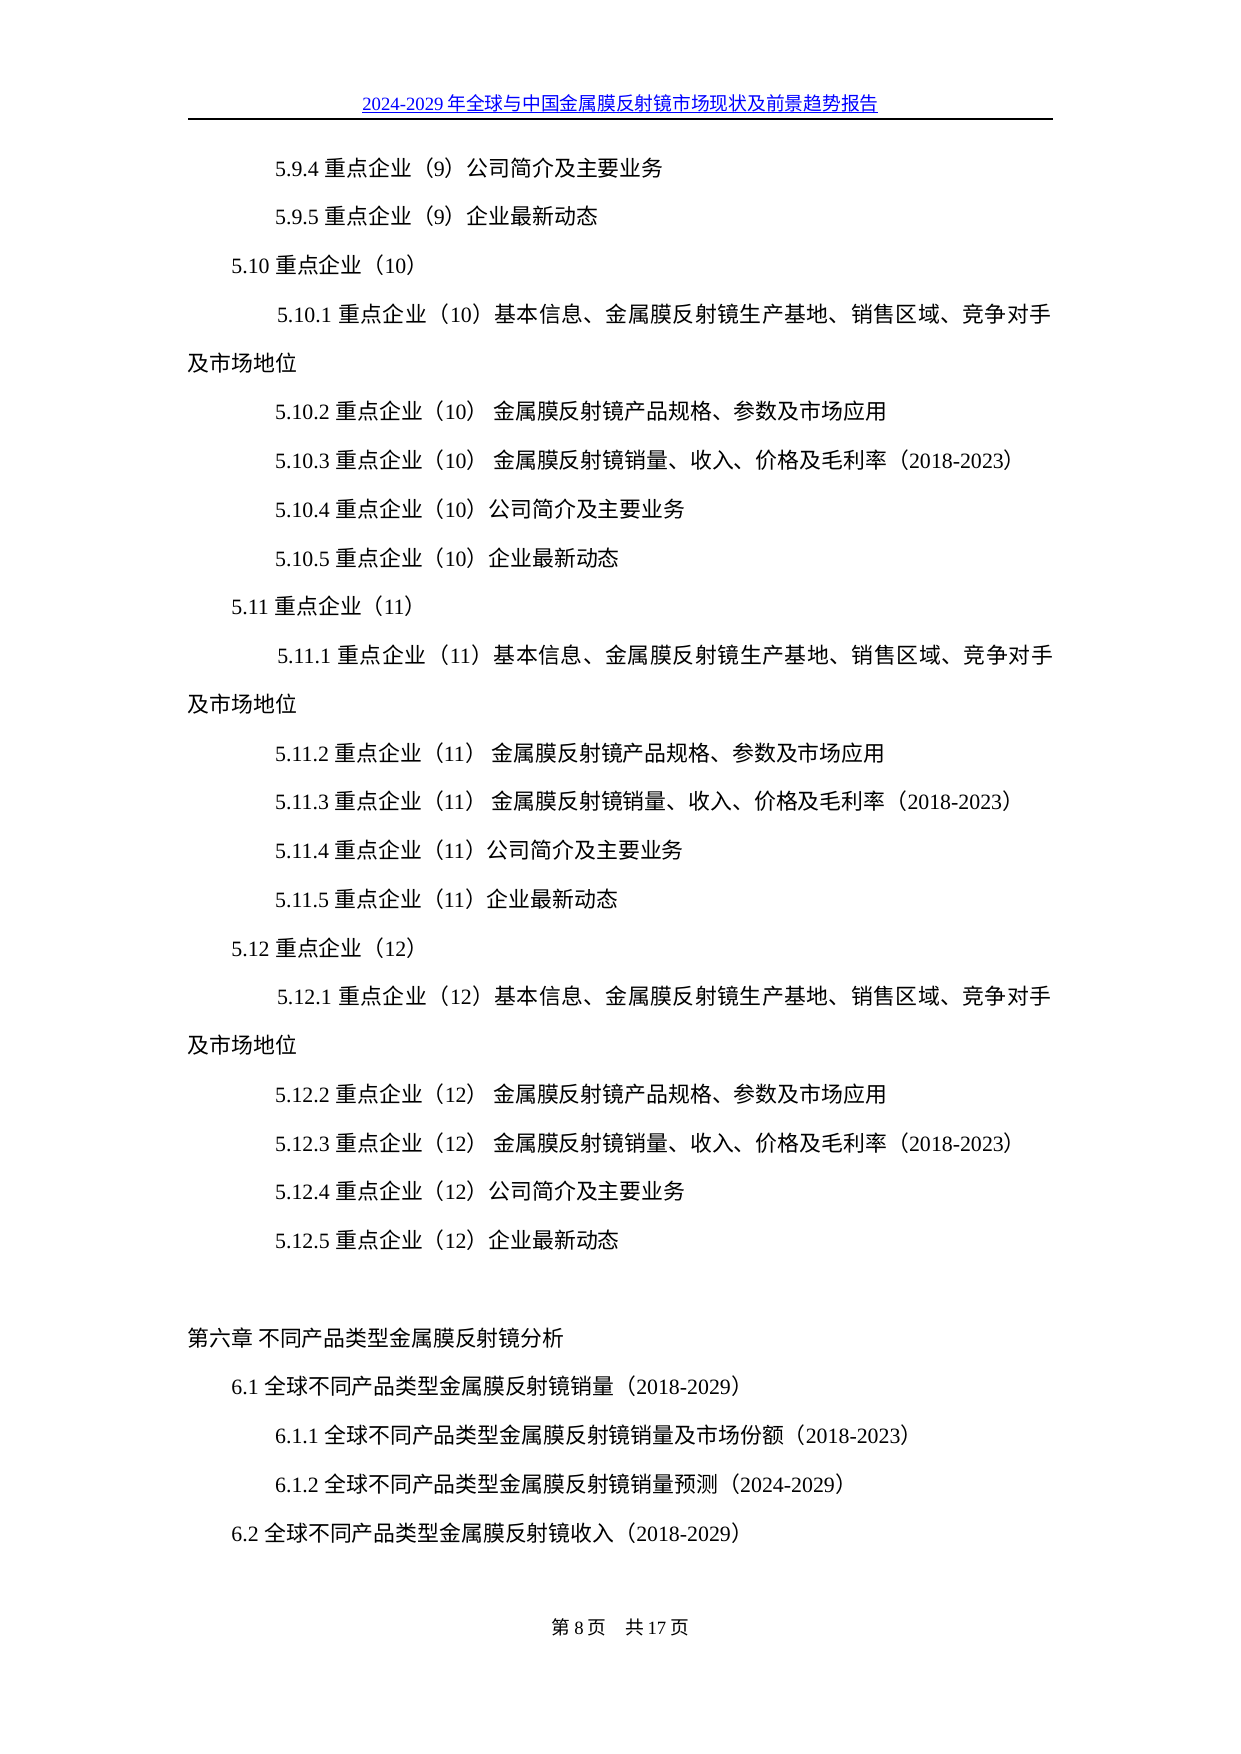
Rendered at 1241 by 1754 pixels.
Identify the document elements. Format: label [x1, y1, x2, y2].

text [187, 150, 1053, 1548]
